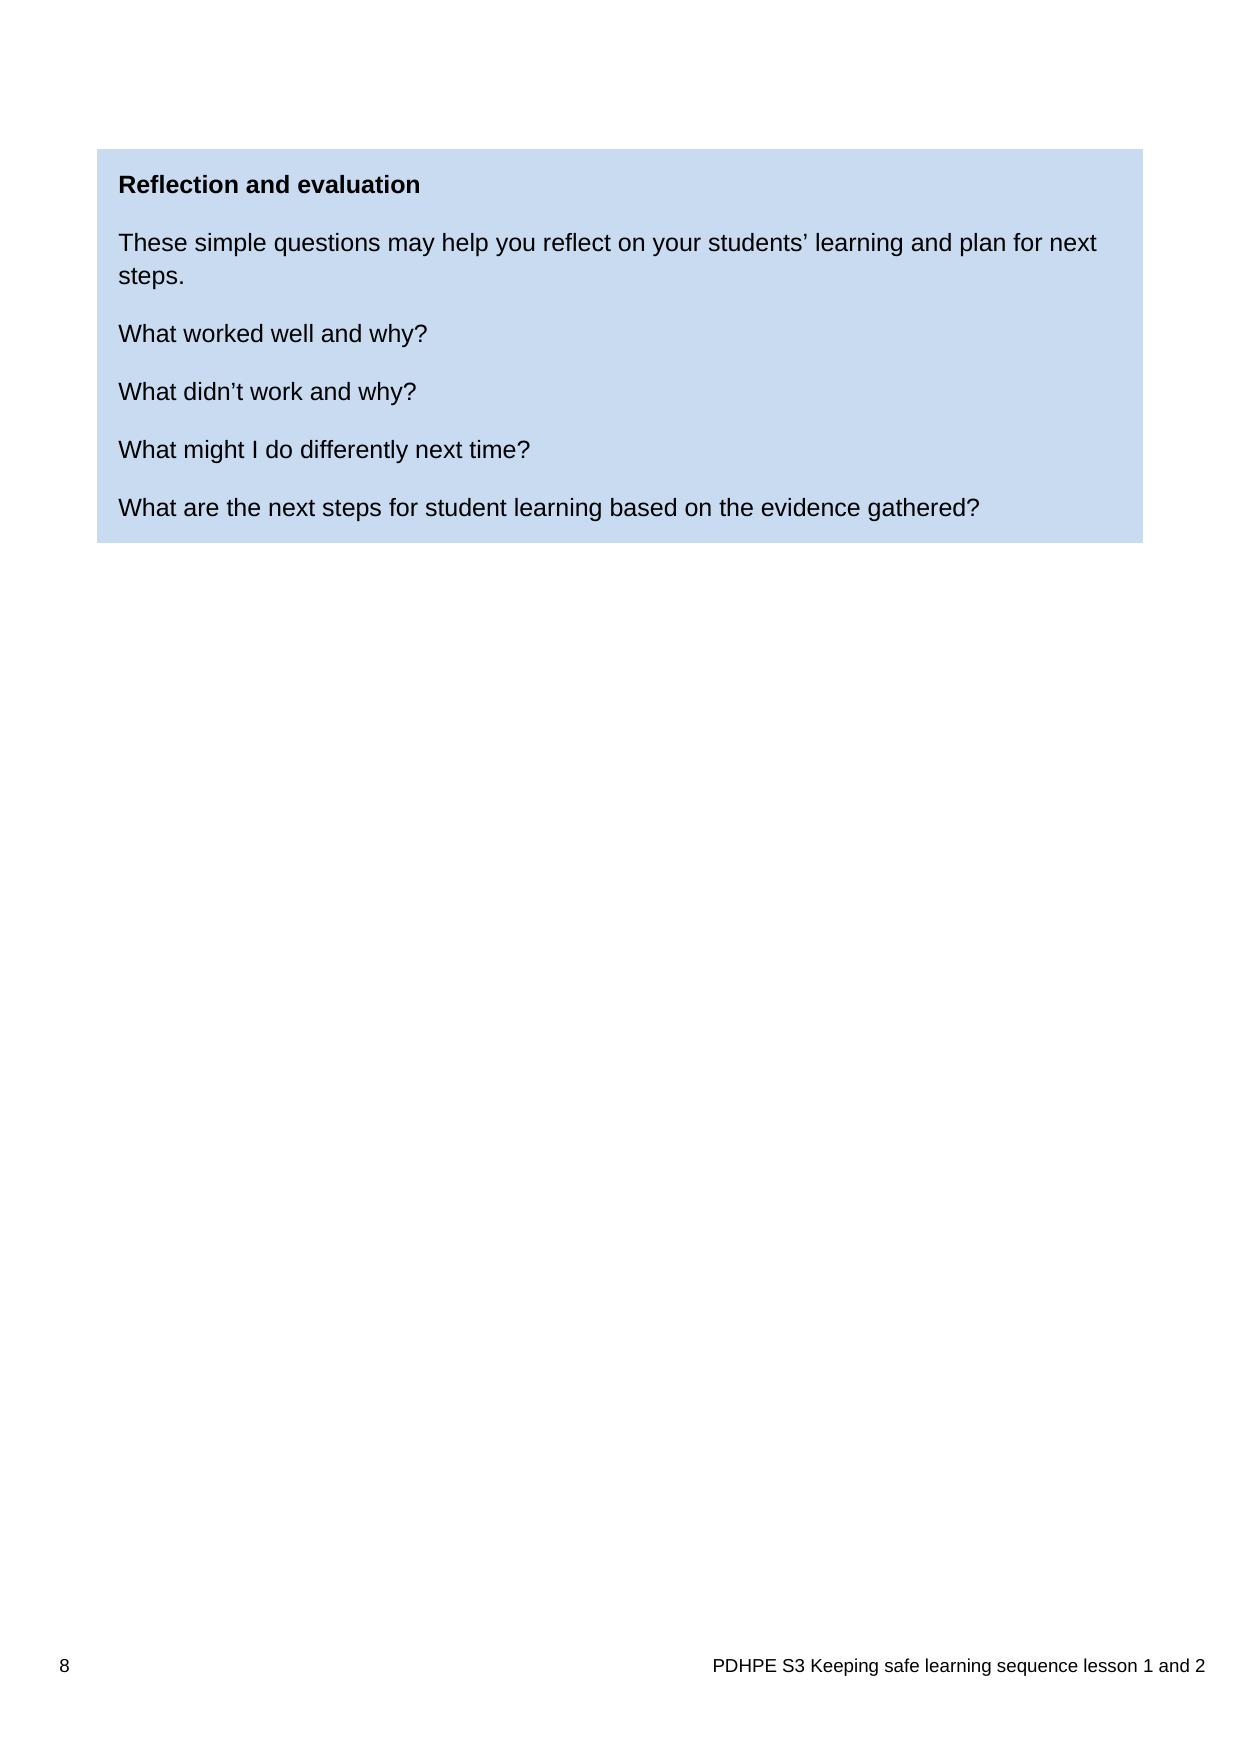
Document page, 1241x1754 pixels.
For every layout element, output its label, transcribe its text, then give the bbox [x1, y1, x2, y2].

text What didn’t work and why? [97, 350, 1143, 406]
text Reflection and evaluation [97, 149, 1143, 199]
text These simple questions may help you reflect on your students’ learning and plan for next steps. [97, 201, 1143, 290]
text What are the next steps for student learning based on the evidence gathered? [97, 466, 1143, 543]
text What might I do differently next time? [97, 408, 1143, 464]
text What worked well and why? [97, 292, 1143, 348]
